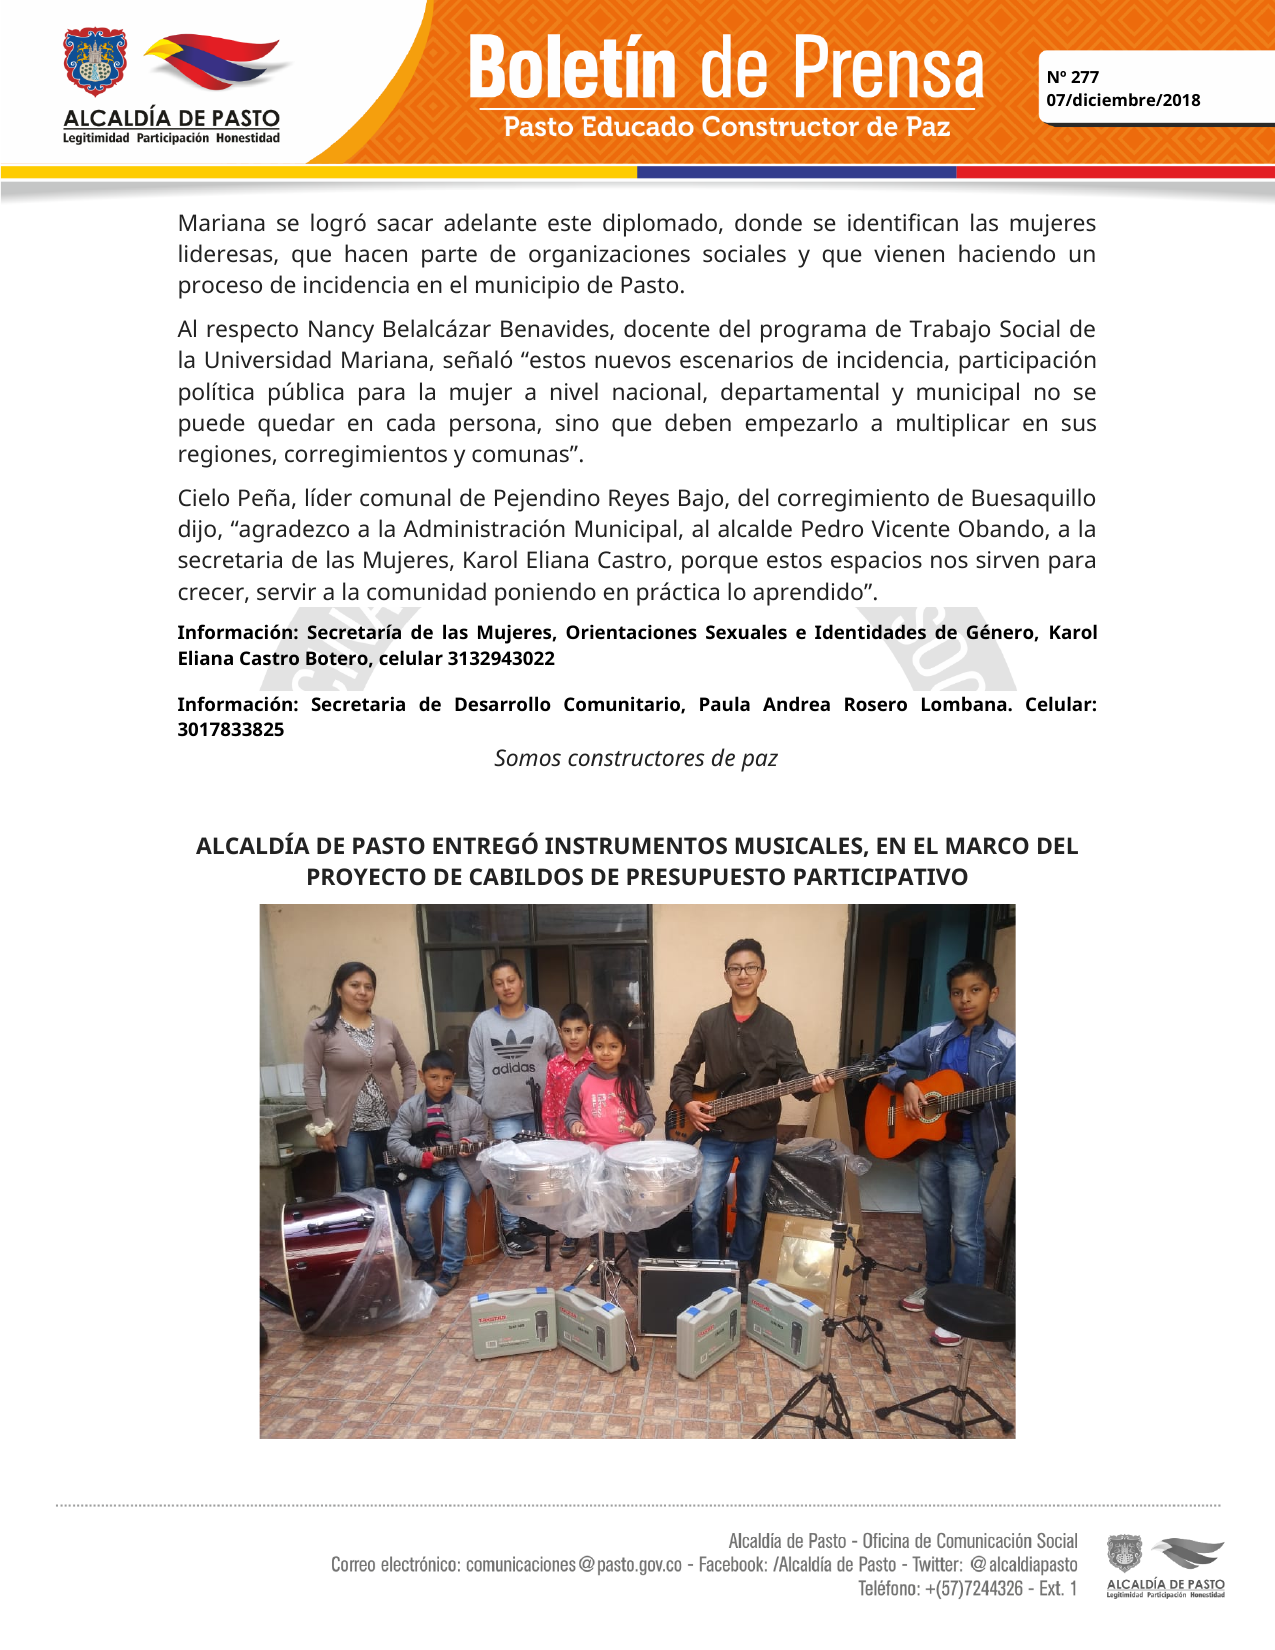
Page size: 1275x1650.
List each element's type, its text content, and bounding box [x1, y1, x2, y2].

text ALCALDÍA DE PASTO ENTREGÓ INSTRUMENTOS MUSICALES, EN EL MARCO DEL PROYECTO DE CABILDOS DE PRESUPUESTO PARTICIPATIVO [177, 830, 1098, 892]
text Información: Secretaría de las Mujeres, Orientaciones Sexuales e Identidades de Género, Karol Eliana Castro Botero, celular 3132943022 [177, 619, 1098, 670]
text Información: Secretaria de Desarrollo Comunitario, Paula Andrea Rosero Lombana. Celular: 3017833825 [177, 691, 1098, 742]
text Al respecto Nancy Belalcázar Benavides, docente del programa de Trabajo Social de la Universidad Mariana, señaló “estos nuevos escenarios de incidencia, participación política pública para la mujer a nivel nacional, departamental y municipal no se puede quedar en cada persona, sino que deben empezarlo a multiplicar en sus regiones, corregimientos y comunas”. [177, 313, 1098, 469]
text Somos constructores de paz [177, 742, 1098, 773]
text Cielo Peña, líder comunal de Pejendino Reyes Bajo, del corregimiento de Buesaquillo dijo, “agradezco a la Administración Municipal, al alcalde Pedro Vicente Obando, a la secretaria de las Mujeres, Karol Eliana Castro, porque estos espacios nos sirven para crecer, servir a la comunidad poniendo en práctica lo aprendido”. [177, 482, 1098, 607]
picture [0, 0, 1275, 1645]
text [177, 207, 1098, 301]
